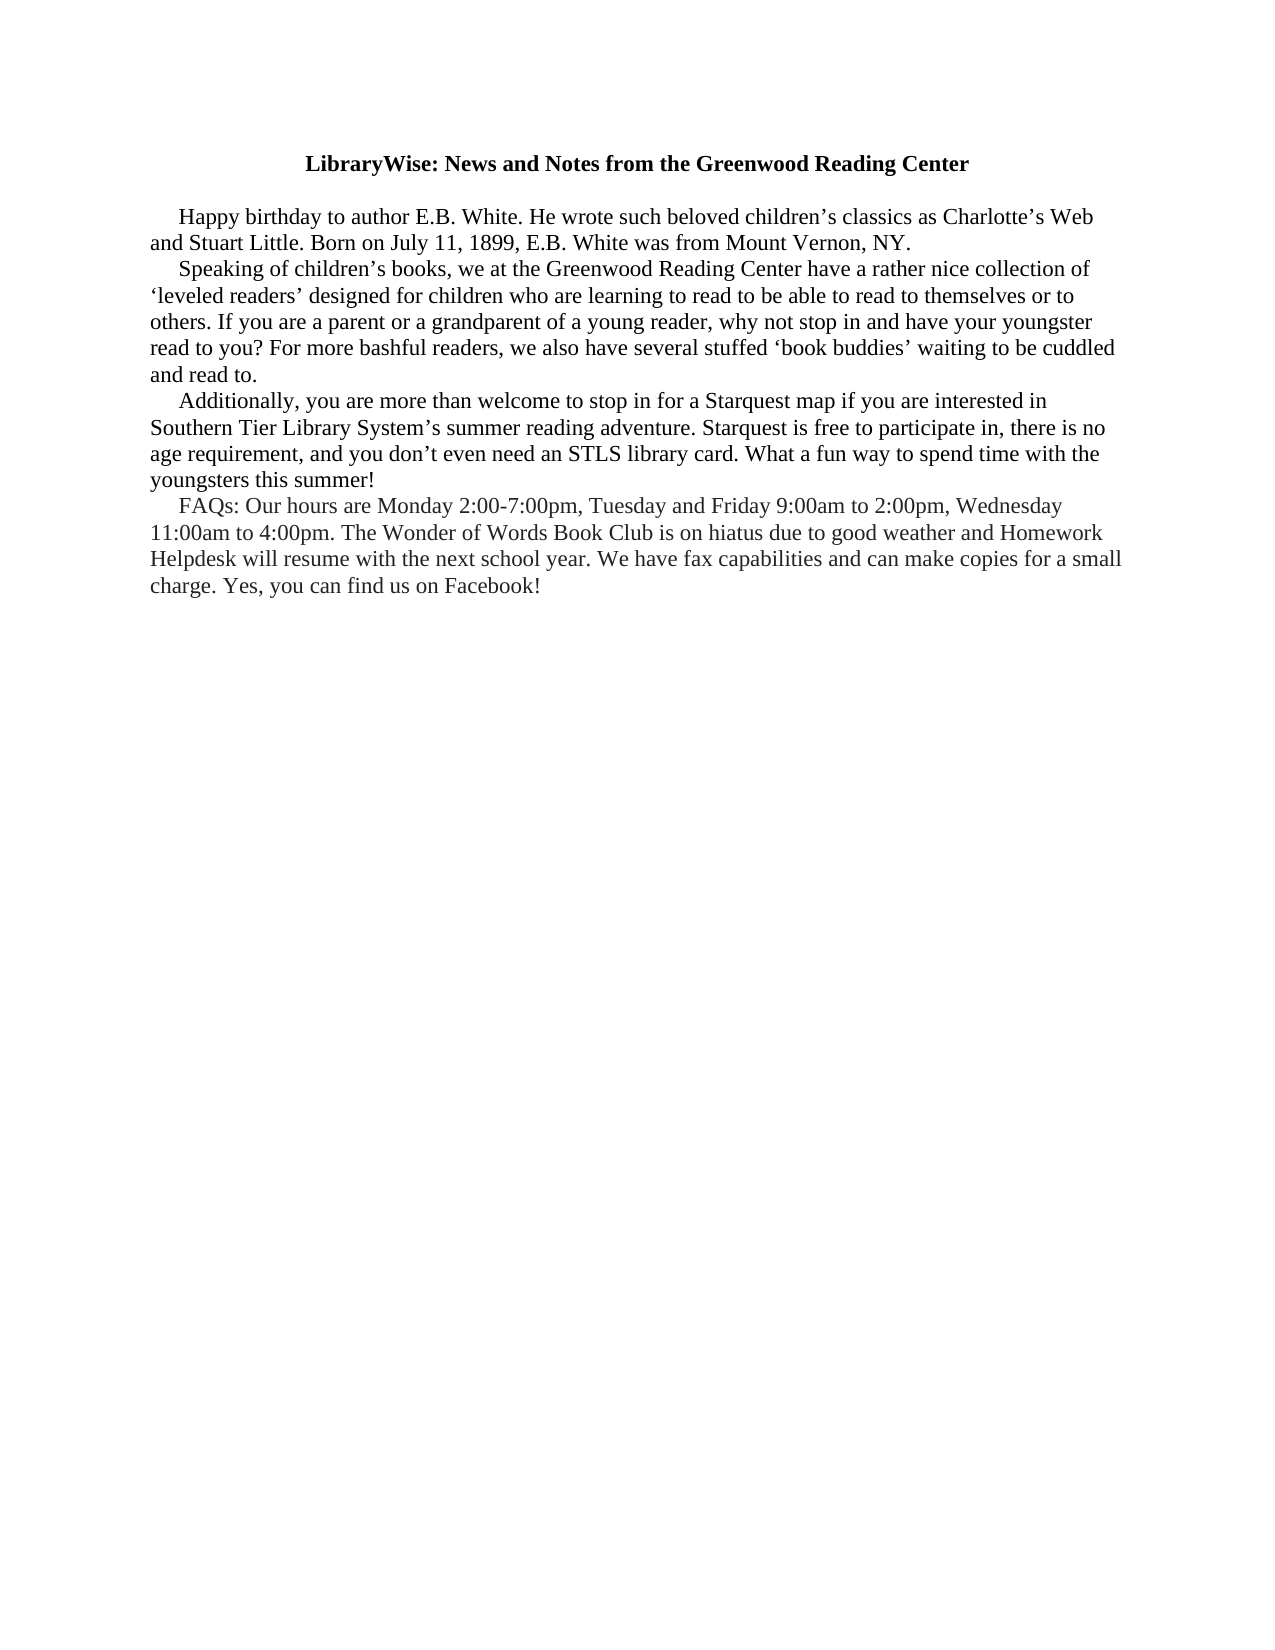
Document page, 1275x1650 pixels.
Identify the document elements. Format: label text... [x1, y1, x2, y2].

text Speaking of children’s books, we at the Greenwood Reading Center have a rather nice collection of ‘leveled readers’ designed for children who are learning to read to be able to read to themselves or to others. If you are a parent or a grandparent of a young reader, why not stop in and have your youngster read to you? For more bashful readers, we also have several stuffed ‘book buddies’ waiting to be cuddled and read to. [150, 255, 1125, 387]
text FAQs: Our hours are Monday 2:00-7:00pm, Tuesday and Friday 9:00am to 2:00pm, Wednesday 11:00am to 4:00pm. The Wonder of Words Book Club is on hiatus due to good weather and Homework Helpdesk will resume with the next school year. We have fax capabilities and can make copies for a small charge. Yes, you can find us on Facebook! [541, 493, 1125, 598]
text Additionally, you are more than welcome to stop in for a Starquest map if you are interested in Southern Tier Library System’s summer reading adventure. Starquest is free to participate in, there is no age requirement, and you don’t even need an STLS library card. What a fun way to spend time with the youngsters this summer! [150, 387, 1125, 493]
text Happy birthday to author E.B. White. He wrote such beloved children’s classics as Charlotte’s Web and Stuart Little. Born on July 11, 1899, E.B. White was from Mount Vernon, NY. [150, 203, 1125, 255]
text LibraryWise: News and Notes from the Greenwood Reading Center [150, 150, 1125, 176]
